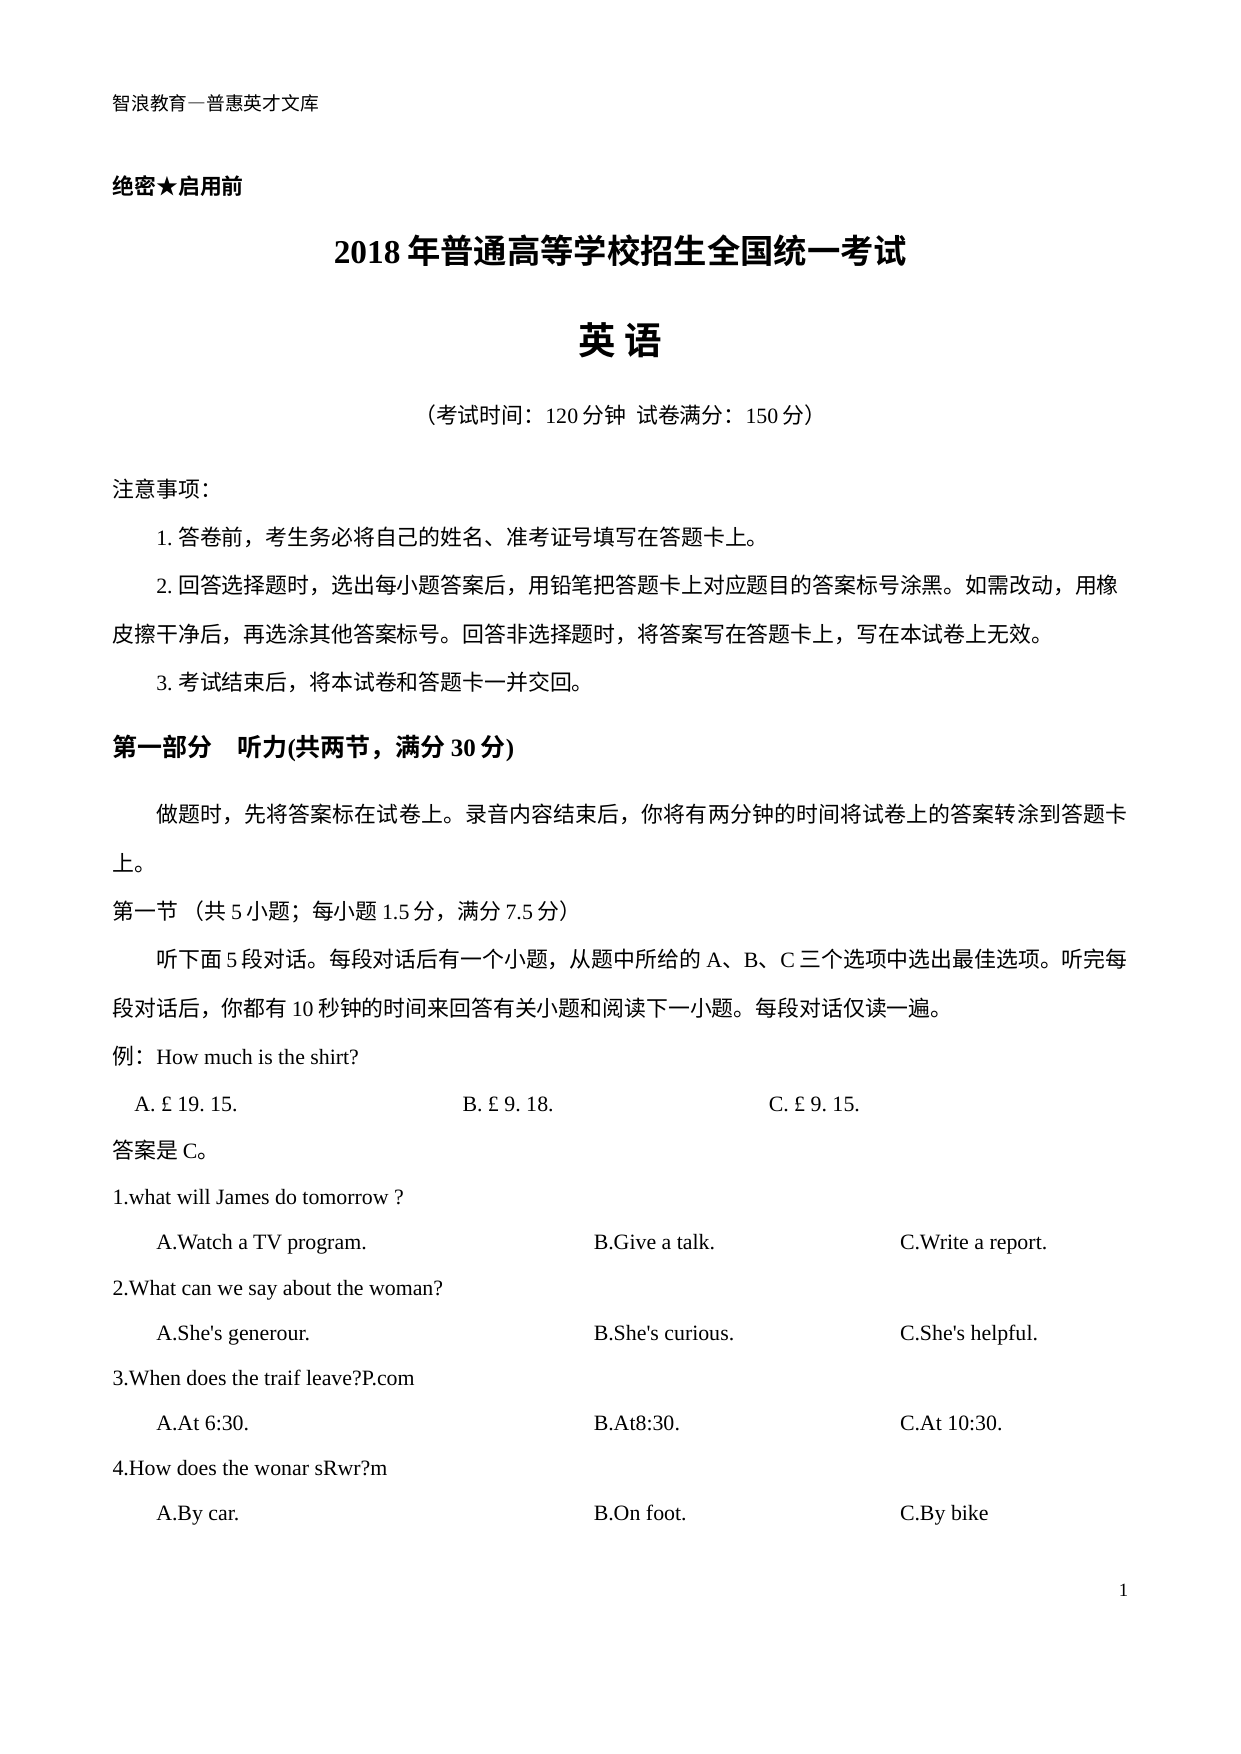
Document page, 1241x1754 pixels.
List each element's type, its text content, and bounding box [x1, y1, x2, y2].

text 第一部分 听力(共两节，满分30分) [112, 713, 1128, 778]
text 英 语 [112, 306, 1128, 371]
text 听下面5段对话。每段对话后有一个小题，从题中所给的A、B、C三个选项中选出最佳选项。听完每段对话后，你都有10秒钟的时间来回答有关小题和阅读下一小题。每段对话仅读一遍。 [112, 942, 1128, 1023]
text 第一节 （共5小题；每小题1.5分，满分7.5分） [112, 893, 1128, 926]
text 2. 回答选择题时，选出每小题答案后，用铅笔把答题卡上对应题目的答案标号涂黑。如需改动，用橡皮擦干净后，再选涂其他答案标号。回答非选择题时，将答案写在答题卡上，写在本试卷上无效。 [112, 568, 1128, 649]
text A.By car. B.On foot. C.By bike [112, 1496, 1128, 1529]
text 2.What can we say about the woman? [112, 1271, 1128, 1303]
text A.Watch a TV program. B.Give a talk. C.Write a report. [112, 1226, 1128, 1258]
text A. £ 19. 15. B. £ 9. 18. C. £ 9. 15. [112, 1087, 1128, 1120]
text 答案是 C。 [112, 1132, 1128, 1165]
text 例：How much is the shirt? [112, 1039, 1128, 1071]
text 做题时，先将答案标在试卷上。录音内容结束后，你将有两分钟的时间将试卷上的答案转涂到答题卡上。 [112, 796, 1128, 878]
text 注意事项： [112, 471, 1128, 504]
text 1.what will James do tomorrow ? [112, 1181, 1128, 1213]
text （考试时间：120分钟 试卷满分：150分） [112, 398, 1128, 430]
text A.She's generour. B.She's curious. C.She's helpful. [112, 1316, 1128, 1348]
text 4.How does the wonar sRwr?m [112, 1451, 1128, 1484]
text 1. 答卷前，考生务必将自己的姓名、准考证号填写在答题卡上。 [112, 519, 1128, 552]
text 2018年普通高等学校招生全国统一考试 [112, 217, 1128, 282]
text 绝密★启用前 [112, 168, 1084, 201]
text A.At 6:30. B.At8:30. C.At 10:30. [112, 1406, 1128, 1439]
text 3. 考试结束后，将本试卷和答题卡一并交回。 [112, 665, 1128, 697]
text 3.When does the traif leave?P.com [112, 1361, 1128, 1393]
